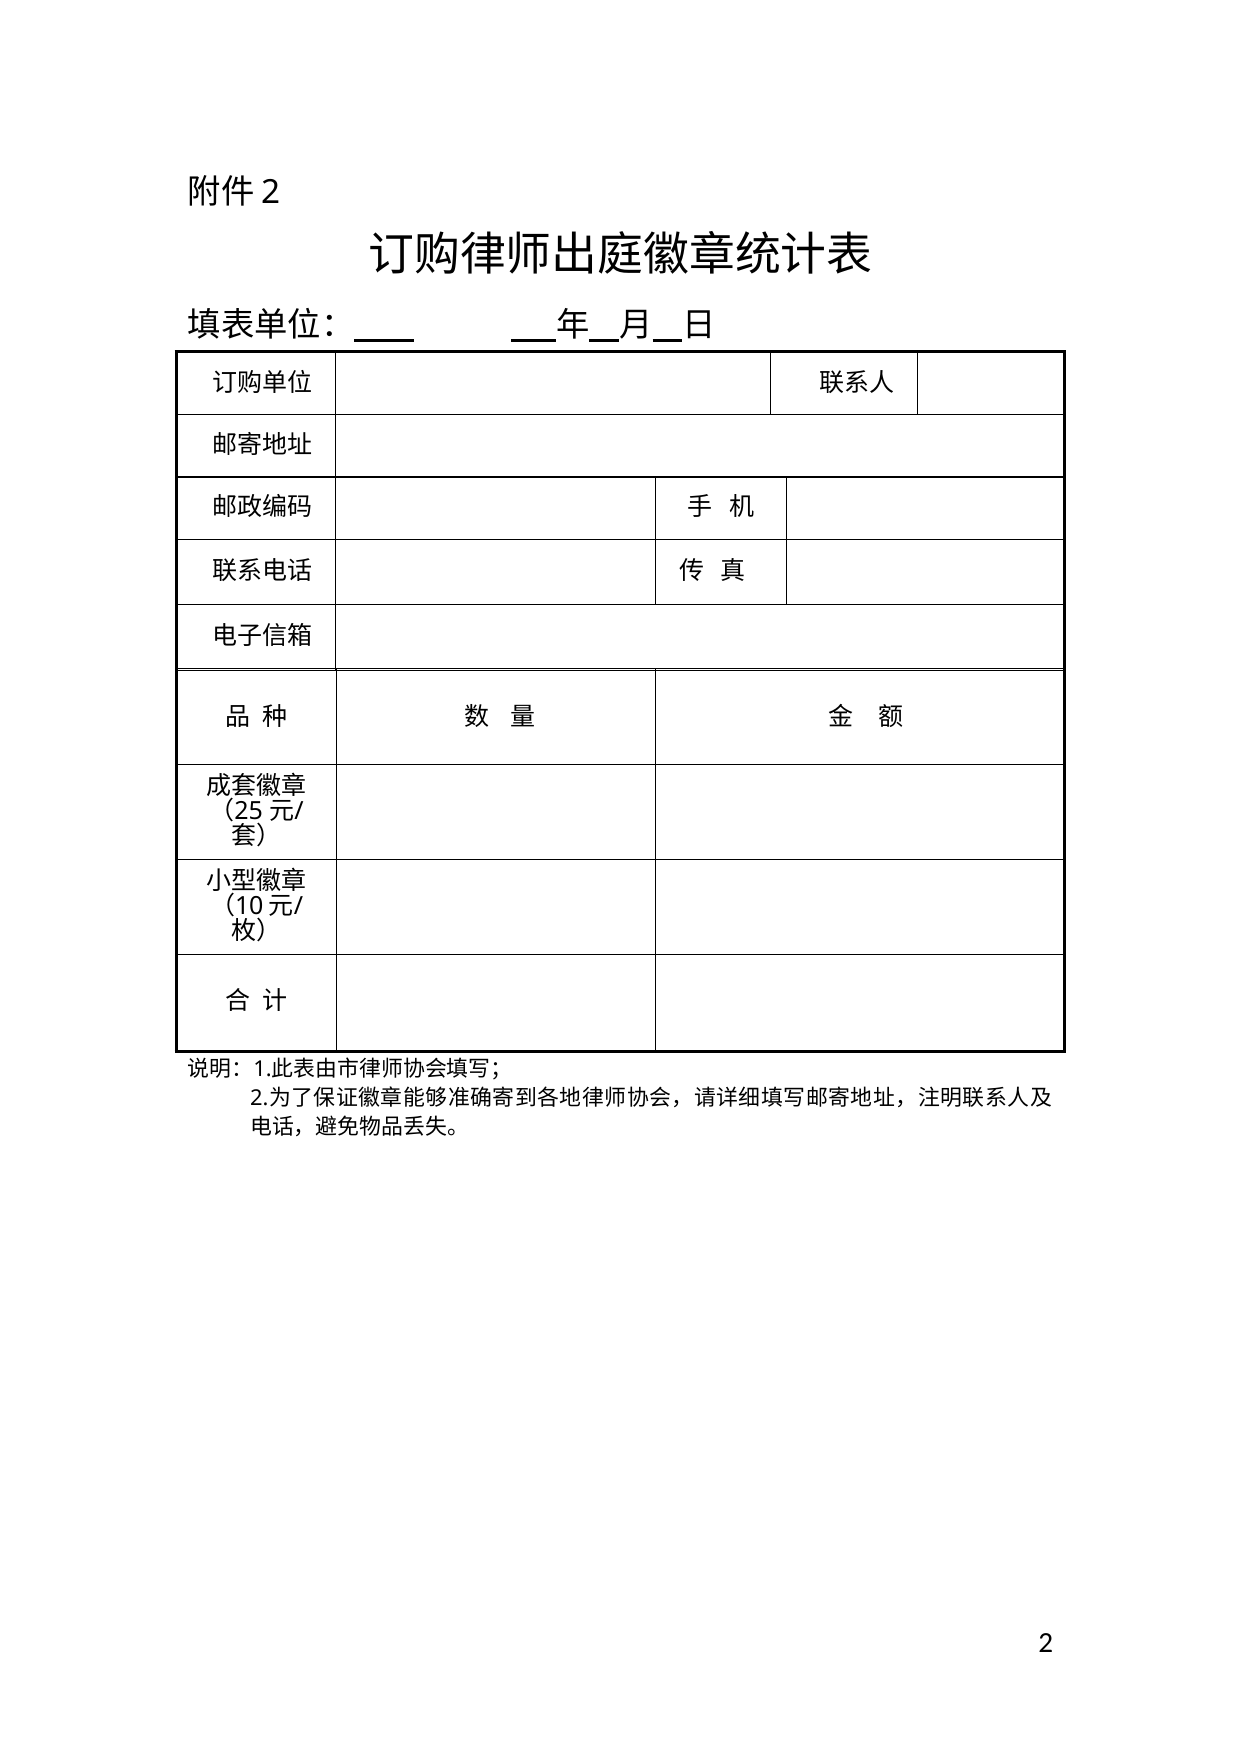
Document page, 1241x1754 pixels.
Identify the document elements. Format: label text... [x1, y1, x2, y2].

table_cell [656, 860, 1063, 954]
table_cell [336, 478, 655, 539]
table_cell [336, 415, 1063, 476]
table_cell 成套徽章 （25 元/套） [178, 765, 336, 859]
table_cell 品 种 [178, 671, 336, 763]
table_cell 联系电话 [178, 540, 335, 604]
table_cell 邮寄地址 [178, 415, 335, 476]
table_cell [787, 540, 1063, 604]
table_cell [656, 765, 1063, 859]
table_cell [337, 860, 655, 954]
text 说明：1.此表由市律师协会填写； [187, 1053, 1053, 1082]
table_cell 小型徽章 （10元/枚） [178, 860, 336, 954]
table_cell 金 额 [656, 671, 1063, 763]
table_header 订购单位 [178, 353, 335, 414]
table_cell [336, 605, 1063, 668]
table_header [336, 353, 770, 414]
table_cell 电子信箱 [178, 605, 335, 668]
table_header 联系人 [771, 353, 917, 414]
table_cell [337, 955, 655, 1049]
table_header [918, 353, 1063, 414]
text 填表单位： 年 月 日 [187, 283, 1053, 350]
text 附件2 [187, 150, 1053, 217]
table_cell 手 机 [656, 478, 786, 539]
table_cell 邮政编码 [178, 478, 335, 539]
text 2.为了保证徽章能够准确寄到各地律师协会，请详细填写邮寄地址，注明联系人及电话，避免物品丢失。 [250, 1082, 1053, 1140]
table_cell [336, 540, 655, 604]
table_cell [337, 765, 655, 859]
table_cell 数 量 [337, 671, 655, 763]
table_cell [656, 955, 1063, 1049]
table_cell [787, 478, 1063, 539]
table_cell 合 计 [178, 955, 336, 1049]
table_cell 传 真 [656, 540, 786, 604]
text 订购律师出庭徽章统计表 [187, 217, 1053, 283]
